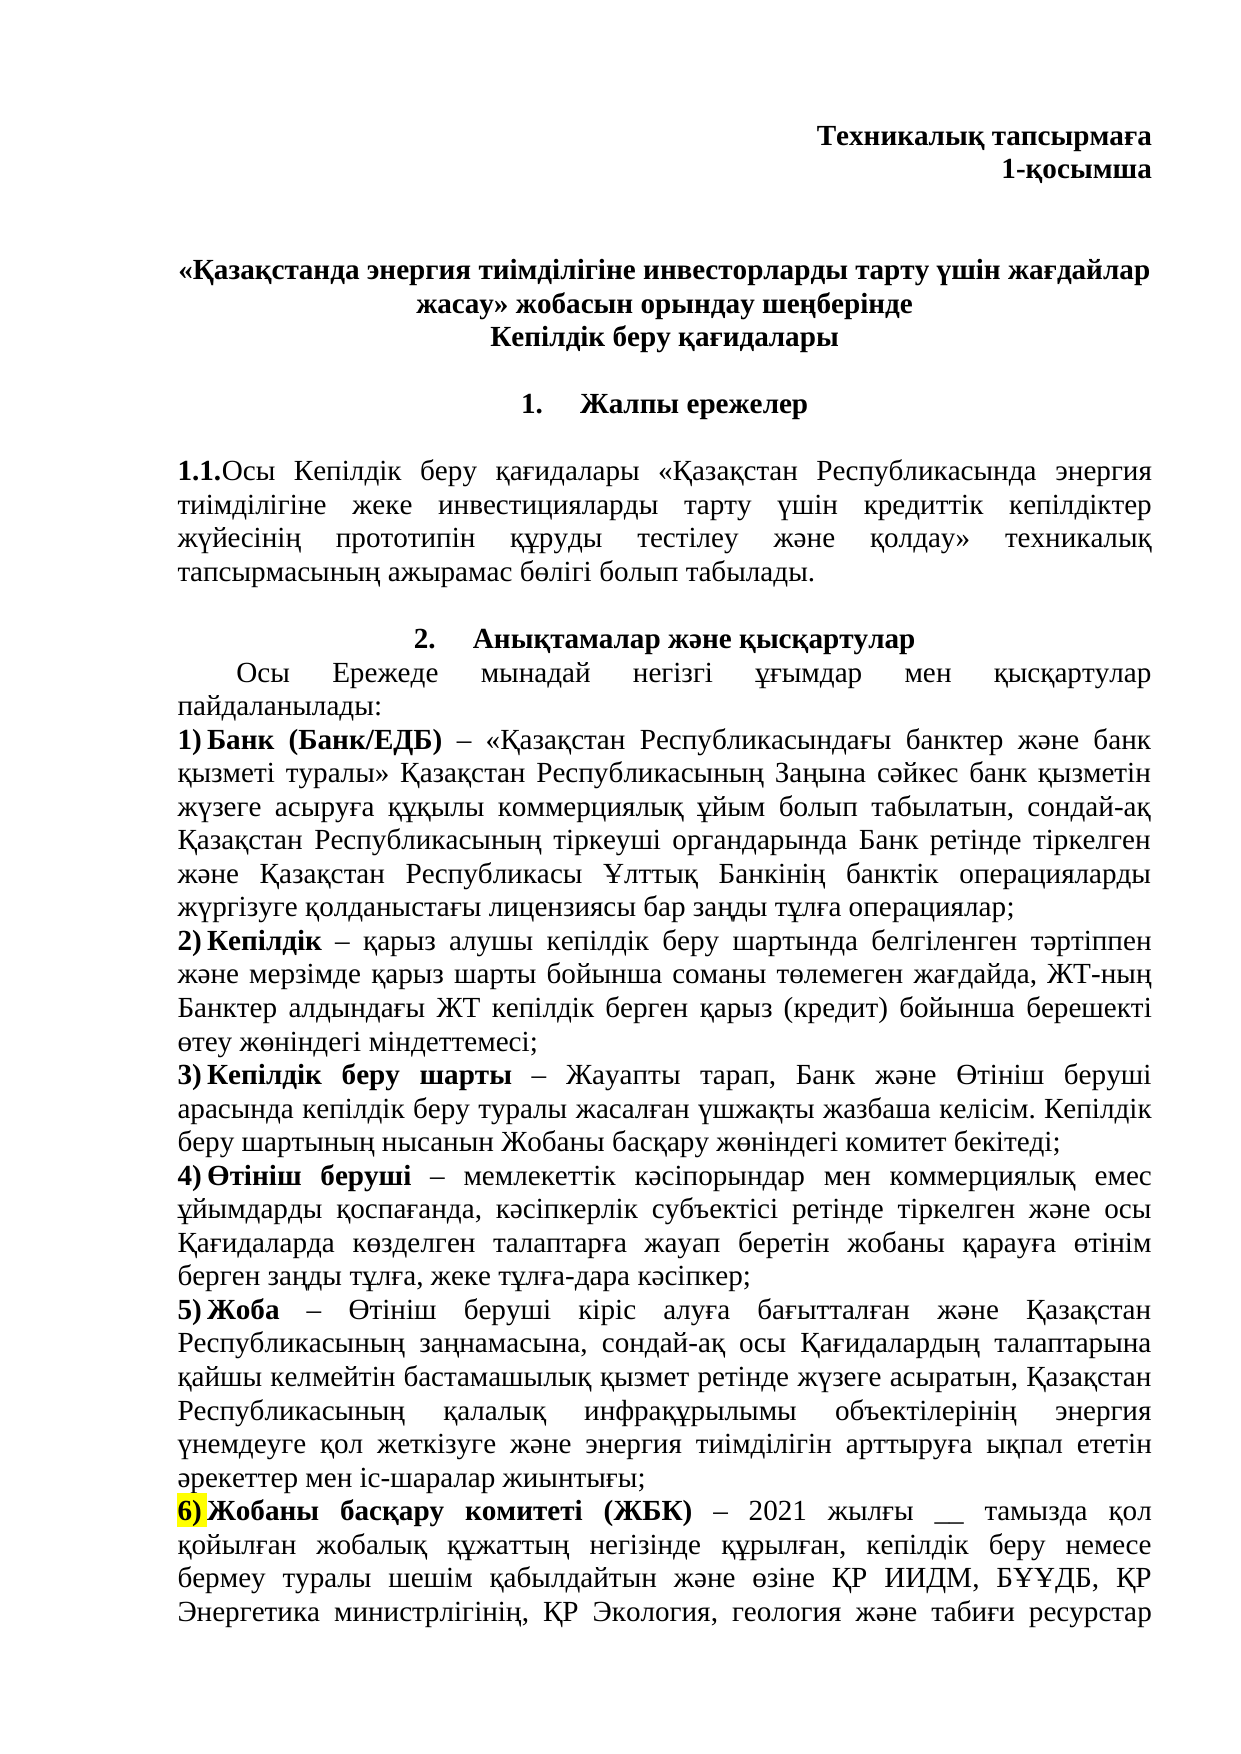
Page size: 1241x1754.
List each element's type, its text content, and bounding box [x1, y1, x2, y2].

text «Қазақстанда энергия тиімділігіне инвесторларды тарту үшін жағдайлар жасау» жобасын орындау шеңберінде [177, 252, 1152, 319]
list Анықтамалар және қысқартулар [177, 621, 1152, 655]
list Жалпы ережелер [177, 386, 1152, 420]
list Осы Кепілдік беру қағидалары «Қазақстан Республикасында энергия тиімділігіне жеке инвестицияларды тарту үшін кредиттік кепілдіктер жүйесінің прототипін құруды тестілеу және қолдау» техникалық тапсырмасының ажырамас бөлігі болып табылады. [177, 453, 1152, 588]
text Осы Ережеде мынадай негізгі ұғымдар мен қысқартулар пайдаланылады: [177, 655, 1152, 722]
text Кепілдік беру қағидалары [177, 319, 1152, 353]
list Кепілдік беру шарты – Жауапты тарап, Банк және Өтініш беруші арасында кепілдік беру туралы жасалған үшжақты жазбаша келісім. Кепілдік беру шартының нысанын Жобаны басқару жөніндегі комитет бекітеді; [177, 1057, 1152, 1158]
list Кепілдік – қарыз алушы кепілдік беру шартында белгіленген тәртіппен және мерзімде қарыз шарты бойынша соманы төлемеген жағдайда, ЖТ-ның Банктер алдындағы ЖТ кепілдік берген қарыз (кредит) бойынша берешекті өтеу жөніндегі міндеттемесі; [177, 923, 1152, 1057]
text Техникалық тапсырмаға [177, 118, 1152, 152]
list Банк (Банк/ЕДБ) – «Қазақстан Республикасындағы банктер және банк қызметі туралы» Қазақстан Республикасының Заңына сәйкес банк қызметін жүзеге асыруға құқылы коммерциялық ұйым болып табылатын, сондай-ақ Қазақстан Республикасының тіркеуші органдарында Банк ретінде тіркелген және Қазақстан Республикасы Ұлттық Банкінің банктік операцияларды жүргізуге қолданыстағы лицензиясы бар заңды тұлға операциялар; [177, 722, 1152, 923]
text 1-қосымша [177, 152, 1152, 185]
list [177, 1493, 1152, 1627]
list Жоба – Өтініш беруші кіріс алуға бағытталған және Қазақстан Республикасының заңнамасына, сондай-ақ осы Қағидалардың талаптарына қайшы келмейтін бастамашылық қызмет ретінде жүзеге асыратын, Қазақстан Республикасының қалалық инфрақұрылымы объектілерінің энергия үнемдеуге қол жеткізуге және энергия тиімділігін арттыруға ықпал ететін әрекеттер мен іс-шаралар жиынтығы; [177, 1292, 1152, 1493]
list Өтініш беруші – мемлекеттік кәсіпорындар мен коммерциялық емес ұйымдарды қоспағанда, кәсіпкерлік субъектісі ретінде тіркелген және осы Қағидаларда көзделген талаптарға жауап беретін жобаны қарауға өтінім берген заңды тұлға, жеке тұлға-дара кәсіпкер; [177, 1158, 1152, 1292]
